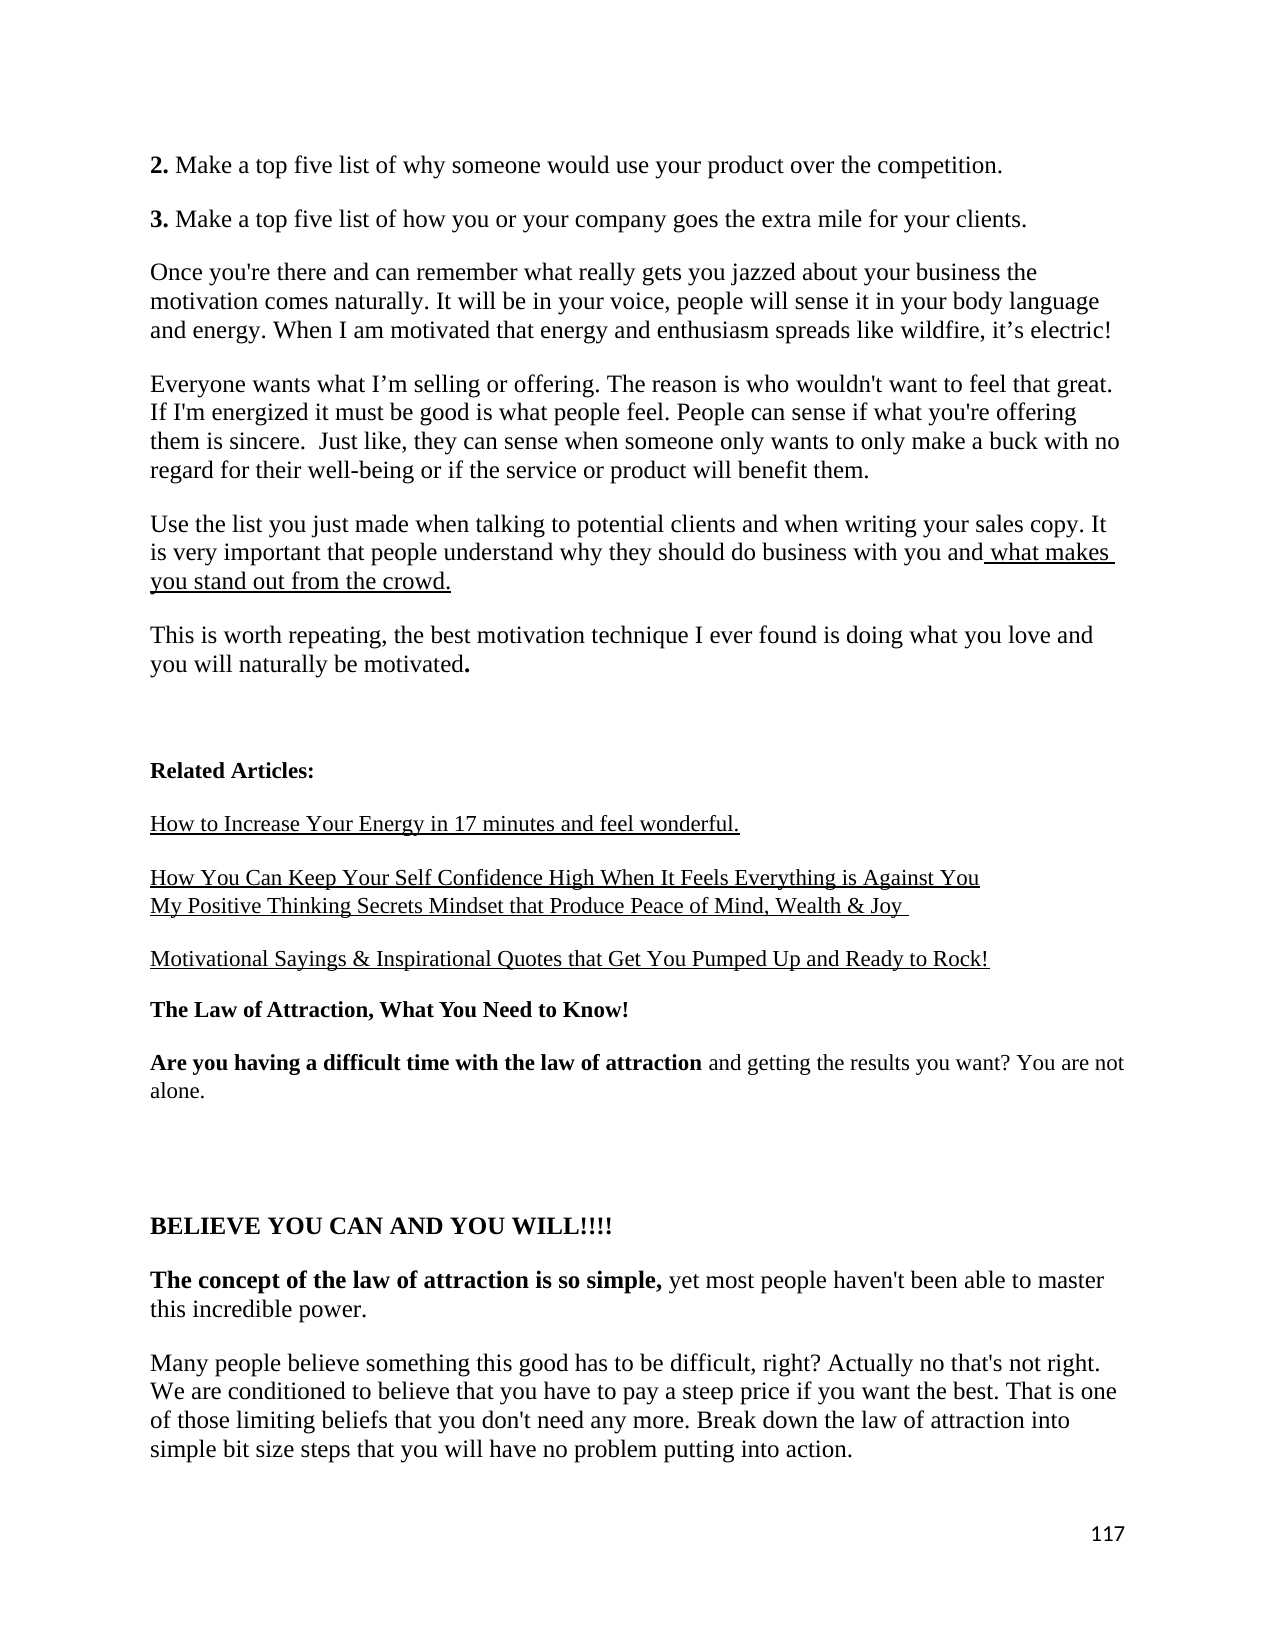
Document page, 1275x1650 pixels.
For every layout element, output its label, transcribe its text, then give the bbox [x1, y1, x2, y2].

text 2. Make a top five list of why someone would use your product over the competition. [150, 150, 1125, 179]
text Use the list you just made when talking to potential clients and when writing your sales copy. It is very important that people understand why they should do business with you and what makes you stand out from the crowd. [150, 509, 1125, 595]
text 3. Make a top five list of how you or your company goes the extra mile for your clients. [150, 204, 1125, 232]
text Many people believe something this good has to be difficult, right? Actually no that's not right. We are conditioned to believe that you have to pay a steep price if you want the best. That is one of those limiting beliefs that you don't need any more. Break down the law of attraction into simple bit size steps that you will have no problem putting into action. [150, 1348, 1125, 1463]
text Related Articles: [150, 756, 1125, 784]
text How to Increase Your Energy in 17 minutes and feel wonderful. [150, 809, 1125, 837]
text Are you having a difficult time with the law of attraction and getting the results you want? You are not alone. [150, 1048, 1125, 1104]
text Everyone wants what I’m selling or offering. The reason is who wouldn't want to feel that great. If I'm energized it must be good is what people feel. People can sense if what you're offering them is sincere. Just like, they can sense when someone only wants to only make a buck with no regard for their well-being or if the service or product will benefit them. [150, 369, 1125, 484]
text BELIEVE YOU CAN AND YOU WILL!!!! [150, 1211, 1125, 1240]
text Motivational Sayings & Inspirational Quotes that Get You Pumped Up and Ready to Rock! [150, 943, 1125, 971]
text How You Can Keep Your Self Confidence High When It Feels Everything is Against You My Positive Thinking Secrets Mindset that Produce Peace of Mind, Wealth & Joy [150, 862, 1125, 918]
text The Law of Attraction, What You Need to Know! [150, 996, 1125, 1023]
text The concept of the law of attraction is so simple, yet most people haven't been able to master this incredible power. [150, 1265, 1125, 1323]
text This is worth repeating, the best motivation technique I ever found is doing what you love and you will naturally be motivated. [150, 620, 1125, 677]
text Once you're there and can remember what really gets you jazzed about your business the motivation comes naturally. It will be in your voice, people will sense it in your body language and energy. When I am motivated that energy and enthusiasm spreads like wildfire, it’s electric! [150, 257, 1125, 344]
